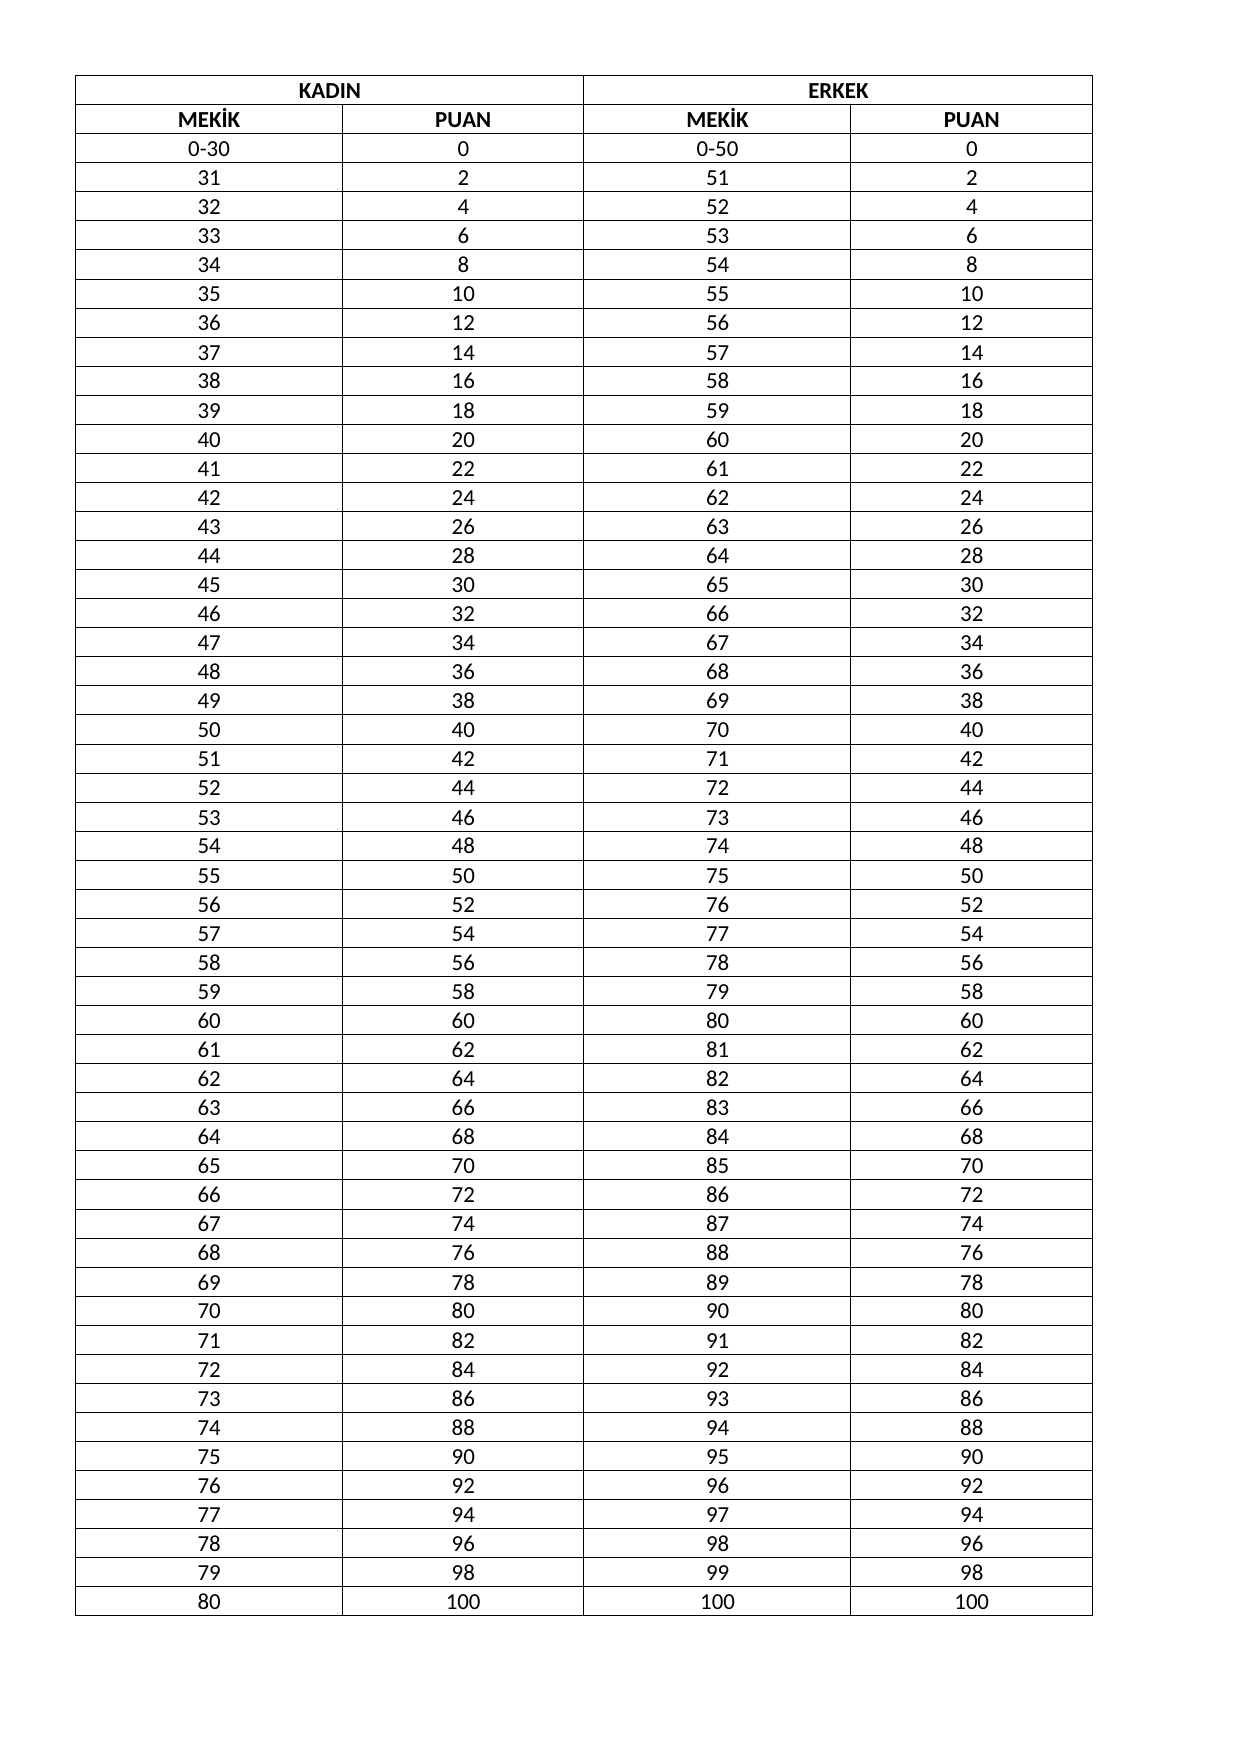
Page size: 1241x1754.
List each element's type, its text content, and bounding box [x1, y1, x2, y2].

table_cell 88 [343, 1413, 583, 1441]
table_cell 34 [851, 628, 1092, 656]
table_cell 74 [76, 1413, 342, 1441]
table_cell 30 [343, 570, 583, 598]
table_cell 73 [584, 803, 850, 831]
table_cell 53 [76, 803, 342, 831]
table_cell 10 [343, 280, 583, 307]
table_cell 74 [584, 832, 850, 860]
table_cell 72 [76, 1355, 342, 1383]
table_cell 69 [76, 1268, 342, 1296]
table_cell 59 [584, 396, 850, 424]
table_cell 10 [851, 280, 1092, 307]
table_cell 73 [76, 1384, 342, 1412]
table_cell 64 [584, 541, 850, 569]
table_cell 75 [76, 1442, 342, 1470]
table_cell 63 [584, 512, 850, 540]
table_cell 26 [851, 512, 1092, 540]
table_cell 97 [584, 1500, 850, 1528]
table_cell 31 [76, 163, 342, 191]
table_cell 95 [584, 1442, 850, 1470]
table_cell 60 [343, 1006, 583, 1034]
table_cell 36 [76, 309, 342, 337]
table_cell MEKİK [76, 105, 342, 133]
table_cell 67 [76, 1210, 342, 1237]
table_cell 51 [584, 163, 850, 191]
table_cell 46 [76, 599, 342, 627]
table_cell 65 [584, 570, 850, 598]
table_cell 68 [76, 1239, 342, 1267]
table_cell 60 [851, 1006, 1092, 1034]
table_cell 98 [584, 1529, 850, 1557]
table_cell 32 [851, 599, 1092, 627]
table_cell 43 [76, 512, 342, 540]
table_cell 44 [76, 541, 342, 569]
table_cell 49 [76, 686, 342, 714]
table_cell 42 [851, 745, 1092, 772]
table_cell MEKİK [584, 105, 850, 133]
table_cell 34 [76, 250, 342, 278]
table_cell 45 [76, 570, 342, 598]
table_cell 33 [76, 221, 342, 249]
table_cell 84 [584, 1122, 850, 1150]
table_cell 65 [76, 1151, 342, 1179]
table_cell 68 [851, 1122, 1092, 1150]
table_cell 70 [343, 1151, 583, 1179]
table_cell 32 [76, 192, 342, 220]
table_cell 52 [584, 192, 850, 220]
table_cell 38 [851, 686, 1092, 714]
table_cell 62 [76, 1064, 342, 1092]
table_cell 76 [851, 1239, 1092, 1267]
table_cell 20 [343, 425, 583, 453]
table_cell 64 [343, 1064, 583, 1092]
table_cell 76 [584, 890, 850, 918]
table_cell 96 [584, 1471, 850, 1499]
table_cell 68 [343, 1122, 583, 1150]
table_cell 90 [584, 1297, 850, 1325]
table_cell 94 [851, 1500, 1092, 1528]
table_cell 86 [851, 1384, 1092, 1412]
table_cell 66 [851, 1093, 1092, 1121]
table_cell 80 [76, 1587, 342, 1615]
table_cell 6 [343, 221, 583, 249]
table_cell 42 [343, 745, 583, 772]
table_cell 98 [851, 1558, 1092, 1586]
table_cell 14 [851, 338, 1092, 366]
table_cell 72 [343, 1180, 583, 1208]
table_cell 78 [584, 948, 850, 976]
table_cell 70 [584, 715, 850, 743]
table_cell 57 [76, 919, 342, 947]
table_cell 2 [343, 163, 583, 191]
table_cell 20 [851, 425, 1092, 453]
table_cell 52 [76, 774, 342, 802]
table_cell 12 [851, 309, 1092, 337]
table_cell 54 [851, 919, 1092, 947]
table_cell 47 [76, 628, 342, 656]
table_cell 94 [584, 1413, 850, 1441]
table_cell 66 [343, 1093, 583, 1121]
table_cell 24 [851, 483, 1092, 511]
table_cell 68 [584, 657, 850, 685]
table_cell 100 [343, 1587, 583, 1615]
table_cell 86 [343, 1384, 583, 1412]
table_cell 79 [584, 977, 850, 1005]
table_cell 42 [76, 483, 342, 511]
table_cell 16 [343, 367, 583, 395]
table_cell 71 [584, 745, 850, 772]
table_cell 50 [343, 861, 583, 889]
table_cell 52 [851, 890, 1092, 918]
table_cell 24 [343, 483, 583, 511]
table_cell 69 [584, 686, 850, 714]
table_cell 79 [76, 1558, 342, 1586]
table_cell 37 [76, 338, 342, 366]
table_cell 74 [851, 1210, 1092, 1237]
table_cell 62 [343, 1035, 583, 1063]
table_cell 28 [343, 541, 583, 569]
table_cell 82 [851, 1326, 1092, 1354]
table_cell 35 [76, 280, 342, 307]
table_cell 87 [584, 1210, 850, 1237]
table_cell 32 [343, 599, 583, 627]
table_cell PUAN [851, 105, 1092, 133]
table_cell 22 [343, 454, 583, 482]
table_cell 36 [851, 657, 1092, 685]
table_cell 59 [76, 977, 342, 1005]
table_cell 98 [343, 1558, 583, 1586]
table_cell 44 [851, 774, 1092, 802]
table_cell 86 [584, 1180, 850, 1208]
table_cell 40 [851, 715, 1092, 743]
table_cell 36 [343, 657, 583, 685]
table_cell 89 [584, 1268, 850, 1296]
table_cell 78 [343, 1268, 583, 1296]
table_cell 75 [584, 861, 850, 889]
table_cell 90 [343, 1442, 583, 1470]
table_cell 22 [851, 454, 1092, 482]
table_cell 0 [343, 134, 583, 162]
table_header ERKEK [584, 76, 1092, 104]
table_cell 0-30 [76, 134, 342, 162]
table_cell 12 [343, 309, 583, 337]
table_cell 30 [851, 570, 1092, 598]
table_cell 52 [343, 890, 583, 918]
table_cell 67 [584, 628, 850, 656]
table_cell 80 [343, 1297, 583, 1325]
table_cell 54 [76, 832, 342, 860]
table_cell 92 [343, 1471, 583, 1499]
table_cell 41 [76, 454, 342, 482]
table_cell 82 [343, 1326, 583, 1354]
table_cell 64 [76, 1122, 342, 1150]
table_cell 34 [343, 628, 583, 656]
table_cell 4 [851, 192, 1092, 220]
table_cell 26 [343, 512, 583, 540]
table_cell 58 [343, 977, 583, 1005]
table_cell 57 [584, 338, 850, 366]
table_cell 6 [851, 221, 1092, 249]
table_cell 100 [584, 1587, 850, 1615]
table_cell 48 [76, 657, 342, 685]
table_cell 80 [584, 1006, 850, 1034]
table_cell 14 [343, 338, 583, 366]
table_cell 54 [343, 919, 583, 947]
table_cell 58 [584, 367, 850, 395]
table_cell 46 [851, 803, 1092, 831]
table_cell 74 [343, 1210, 583, 1237]
table_cell 18 [851, 396, 1092, 424]
table_cell 8 [851, 250, 1092, 278]
table_cell 84 [343, 1355, 583, 1383]
table_cell 56 [343, 948, 583, 976]
table_cell 61 [76, 1035, 342, 1063]
table_cell 88 [851, 1413, 1092, 1441]
table_cell 66 [76, 1180, 342, 1208]
table_cell 48 [851, 832, 1092, 860]
table_cell 99 [584, 1558, 850, 1586]
table_cell 58 [851, 977, 1092, 1005]
table_cell 61 [584, 454, 850, 482]
table_cell 46 [343, 803, 583, 831]
table_cell 70 [851, 1151, 1092, 1179]
table_cell 4 [343, 192, 583, 220]
table_cell 56 [851, 948, 1092, 976]
table_cell 88 [584, 1239, 850, 1267]
table_cell 16 [851, 367, 1092, 395]
table_cell 40 [76, 425, 342, 453]
table_cell 62 [584, 483, 850, 511]
table_cell 77 [584, 919, 850, 947]
table_cell 2 [851, 163, 1092, 191]
table_cell 76 [76, 1471, 342, 1499]
table_cell 78 [76, 1529, 342, 1557]
table_header KADIN [76, 76, 583, 104]
table_cell 28 [851, 541, 1092, 569]
table_cell 84 [851, 1355, 1092, 1383]
table_cell 54 [584, 250, 850, 278]
table_cell 72 [851, 1180, 1092, 1208]
table_cell 38 [343, 686, 583, 714]
table_cell 38 [76, 367, 342, 395]
table_cell 50 [851, 861, 1092, 889]
table_cell 76 [343, 1239, 583, 1267]
table_cell 90 [851, 1442, 1092, 1470]
table_cell 72 [584, 774, 850, 802]
table_cell 70 [76, 1297, 342, 1325]
table_cell 58 [76, 948, 342, 976]
table_cell 63 [76, 1093, 342, 1121]
table_cell 56 [76, 890, 342, 918]
table_cell 66 [584, 599, 850, 627]
table_cell 55 [584, 280, 850, 307]
table_cell 85 [584, 1151, 850, 1179]
table_cell 50 [76, 715, 342, 743]
table_cell 77 [76, 1500, 342, 1528]
table_cell 94 [343, 1500, 583, 1528]
table_cell 18 [343, 396, 583, 424]
table_cell 40 [343, 715, 583, 743]
table_cell 78 [851, 1268, 1092, 1296]
table_cell 56 [584, 309, 850, 337]
table_cell 100 [851, 1587, 1092, 1615]
table_cell 0 [851, 134, 1092, 162]
table_cell 8 [343, 250, 583, 278]
table_cell 0-50 [584, 134, 850, 162]
table_cell 80 [851, 1297, 1092, 1325]
table_cell 62 [851, 1035, 1092, 1063]
table_cell 44 [343, 774, 583, 802]
table_cell 93 [584, 1384, 850, 1412]
table_cell PUAN [343, 105, 583, 133]
table_cell 64 [851, 1064, 1092, 1092]
table_cell 51 [76, 745, 342, 772]
table_cell 96 [343, 1529, 583, 1557]
table_cell 81 [584, 1035, 850, 1063]
table_cell 91 [584, 1326, 850, 1354]
table_cell 92 [584, 1355, 850, 1383]
table_cell 82 [584, 1064, 850, 1092]
table_cell 60 [76, 1006, 342, 1034]
table_cell 60 [584, 425, 850, 453]
table_cell 53 [584, 221, 850, 249]
table_cell 71 [76, 1326, 342, 1354]
table_cell 92 [851, 1471, 1092, 1499]
table_cell 48 [343, 832, 583, 860]
table_cell 55 [76, 861, 342, 889]
table_cell 96 [851, 1529, 1092, 1557]
table_cell 83 [584, 1093, 850, 1121]
table_cell 39 [76, 396, 342, 424]
